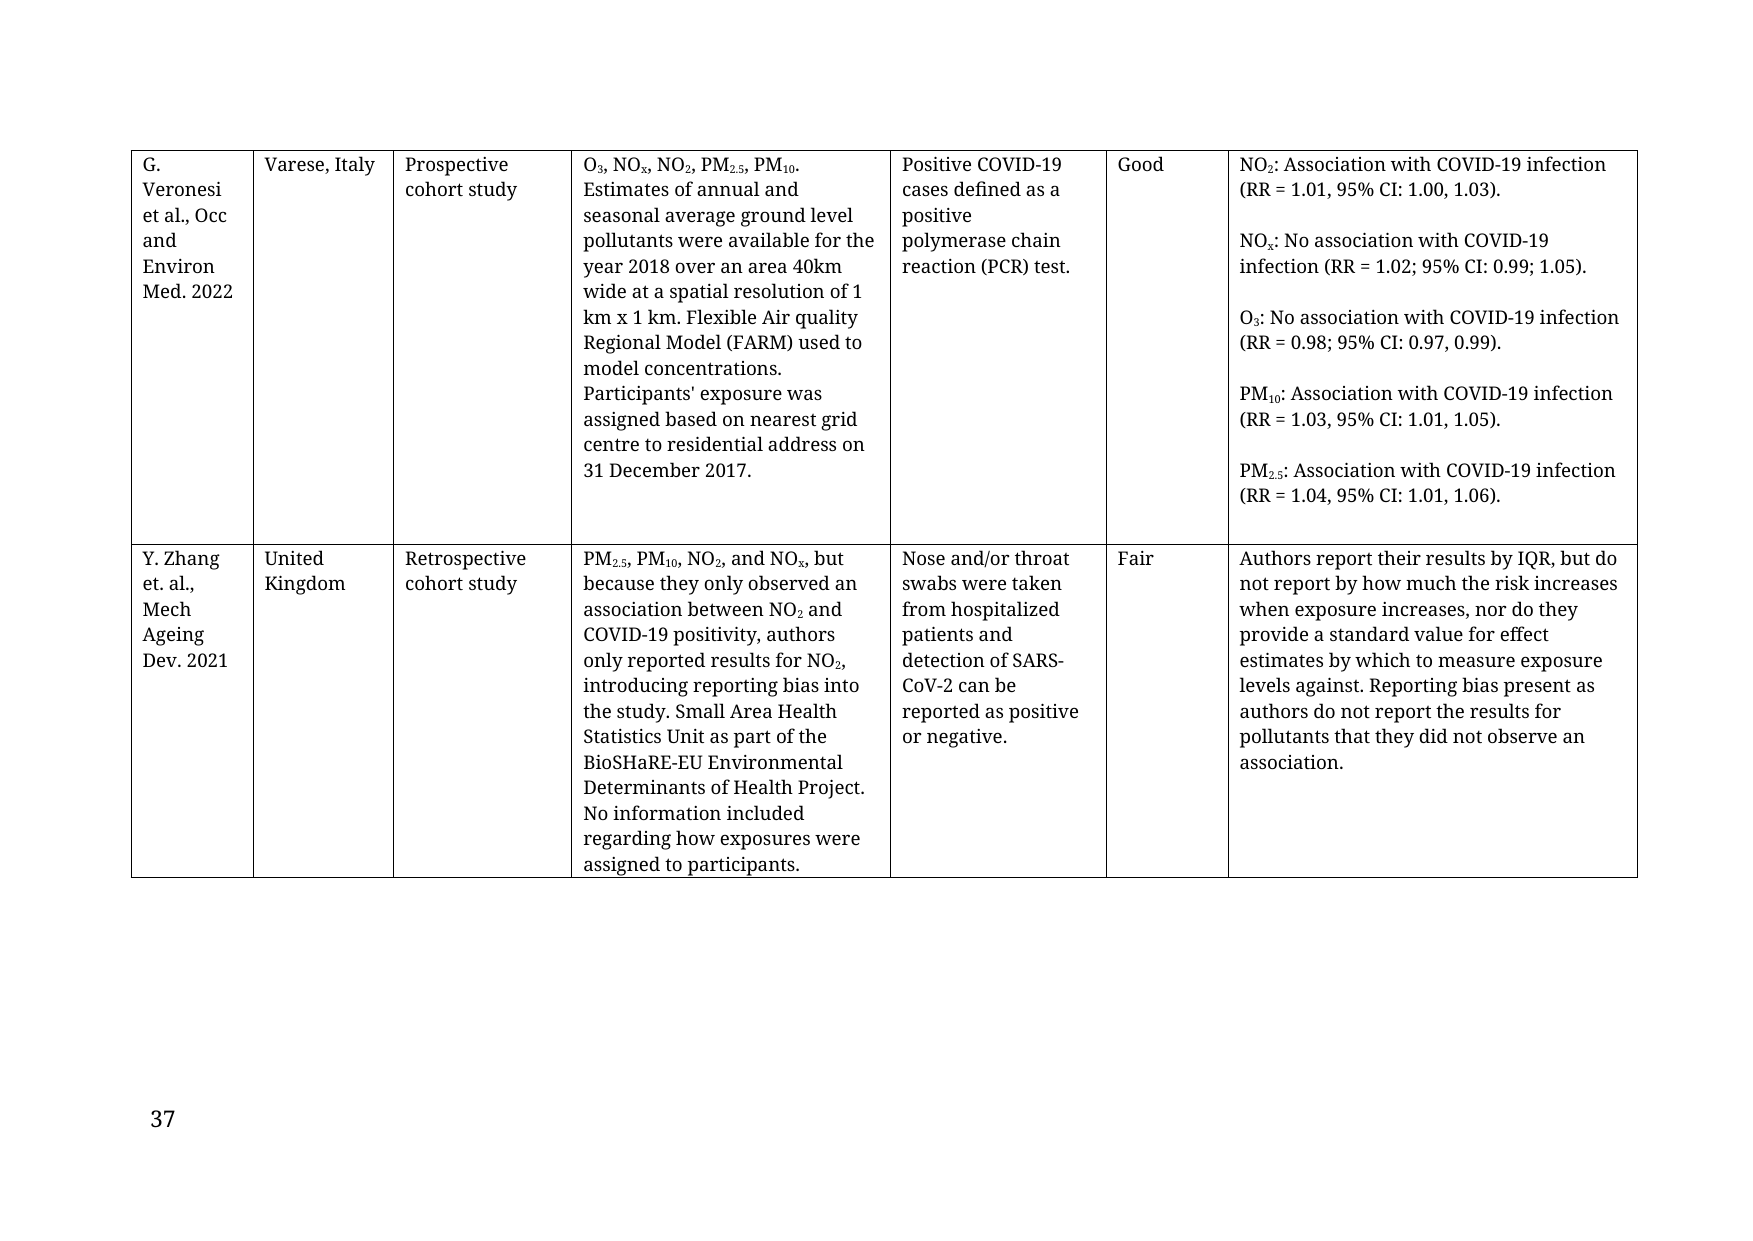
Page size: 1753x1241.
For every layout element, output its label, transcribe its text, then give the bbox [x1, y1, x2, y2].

table_cell Varese, Italy [254, 151, 393, 544]
table_cell NO2: Association with COVID-19 infection (RR = 1.01, 95% CI: 1.00, 1.03). NOx: No association with COVID-19 infection (RR = 1.02; 95% CI: 0.99; 1.05). O3: No association with COVID-19 infection (RR = 0.98; 95% CI: 0.97, 0.99). PM10: Association with COVID-19 infection (RR = 1.03, 95% CI: 1.01, 1.05). PM2.5: Association with COVID-19 infection (RR = 1.04, 95% CI: 1.01, 1.06). [1229, 151, 1637, 544]
table_cell Y. Zhang et. al., Mech Ageing Dev. 2021 [132, 545, 253, 877]
table_cell Prospective cohort study [394, 151, 571, 544]
table_cell Good [1107, 151, 1228, 544]
table_cell G. Veronesi et al., Occ and Environ Med. 2022 [132, 151, 253, 544]
table_cell PM2.5, PM10, NO2, and NOx, but because they only observed an association between NO2 and COVID-19 positivity, authors only reported results for NO2, introducing reporting bias into the study. Small Area Health Statistics Unit as part of the BioSHaRE-EU Environmental Determinants of Health Project. No information included regarding how exposures were assigned to participants. [572, 545, 890, 877]
table_cell Fair [1107, 545, 1228, 877]
table_cell Retrospective cohort study [394, 545, 571, 877]
table_cell Authors report their results by IQR, but do not report by how much the risk increases when exposure increases, nor do they provide a standard value for effect estimates by which to measure exposure levels against. Reporting bias present as authors do not report the results for pollutants that they did not observe an association. [1229, 545, 1637, 877]
table_cell United Kingdom [254, 545, 393, 877]
table_cell Positive COVID-19 cases defined as a positive polymerase chain reaction (PCR) test. [891, 151, 1106, 544]
table_cell O3, NOx, NO2, PM2.5, PM10. Estimates of annual and seasonal average ground level pollutants were available for the year 2018 over an area 40km wide at a spatial resolution of 1 km x 1 km. Flexible Air quality Regional Model (FARM) used to model concentrations. Participants' exposure was assigned based on nearest grid centre to residential address on 31 December 2017. [572, 151, 890, 544]
table_cell Nose and/or throat swabs were taken from hospitalized patients and detection of SARS-CoV-2 can be reported as positive or negative. [891, 545, 1106, 877]
